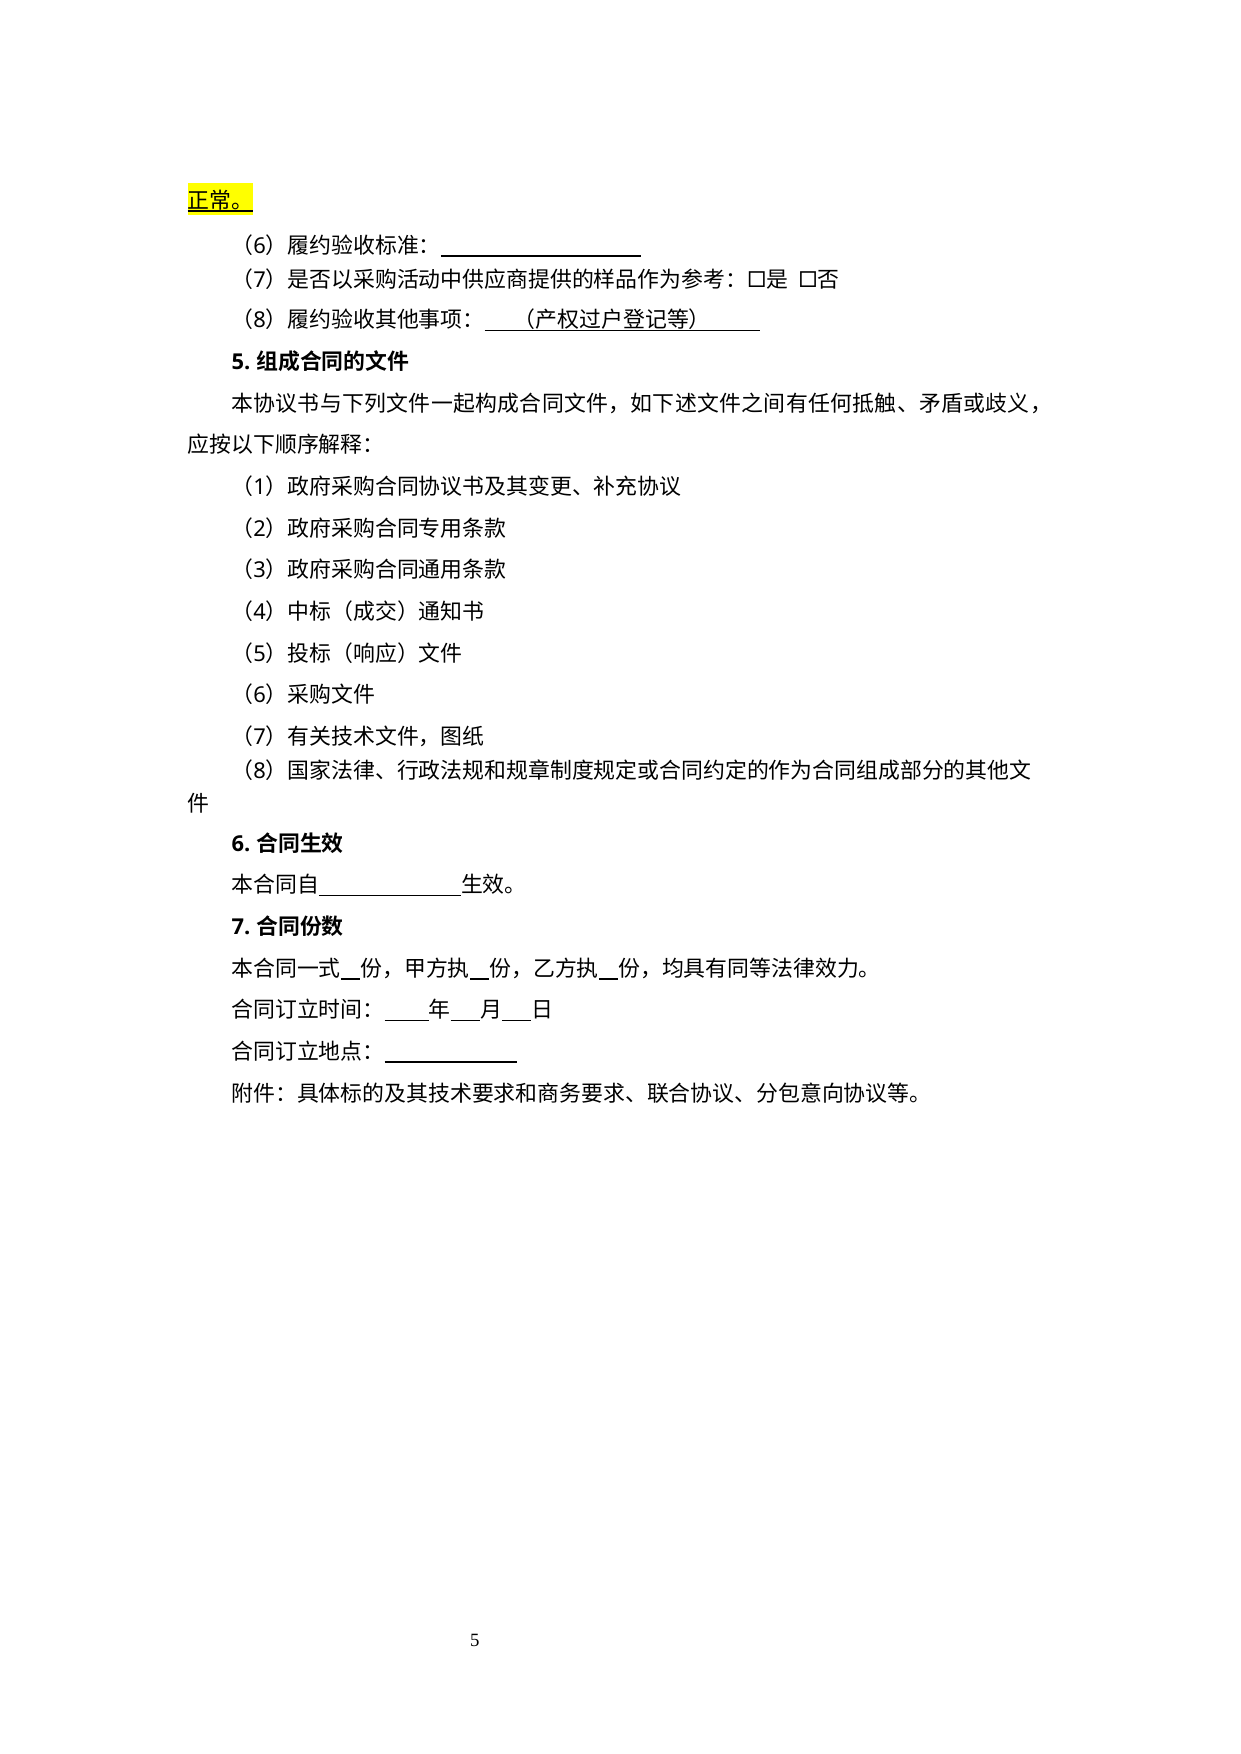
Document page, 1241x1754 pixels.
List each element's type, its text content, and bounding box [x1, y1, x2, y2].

text 本协议书与下列文件一起构成合同文件，如下述文件之间有任何抵触、矛盾或歧义，应按以下顺序解释： [187, 378, 1053, 461]
text 本合同自 生效。 [187, 859, 1053, 901]
text （6）履约验收标准： [187, 220, 1053, 262]
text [187, 162, 1053, 220]
text （3）政府采购合同通用条款 [187, 544, 1053, 586]
text 合同订立时间： 年 月 日 [187, 984, 1053, 1026]
list 合同份数 [187, 901, 1053, 943]
text （6）采购文件 [187, 669, 1053, 711]
text （8）履约验收其他事项： （产权过户登记等） [187, 294, 1053, 336]
text （2）政府采购合同专用条款 [187, 503, 1053, 544]
list 合同生效 [187, 818, 1053, 859]
text （7）是否以采购活动中供应商提供的样品作为参考：是 否 [187, 262, 1053, 294]
text 合同订立地点： [187, 1026, 1053, 1068]
text （5）投标（响应）文件 [187, 628, 1053, 669]
list 组成合同的文件 [187, 336, 1053, 378]
text 附件：具体标的及其技术要求和商务要求、联合协议、分包意向协议等。 [187, 1068, 1053, 1109]
text （8）国家法律、行政法规和规章制度规定或合同约定的作为合同组成部分的其他文件 [187, 753, 1053, 818]
text 本合同一式 份，甲方执 份，乙方执 份，均具有同等法律效力。 [187, 943, 1053, 984]
text （7）有关技术文件，图纸 [187, 711, 1053, 753]
text （1）政府采购合同协议书及其变更、补充协议 [187, 461, 1053, 503]
text （4）中标（成交）通知书 [187, 586, 1053, 628]
